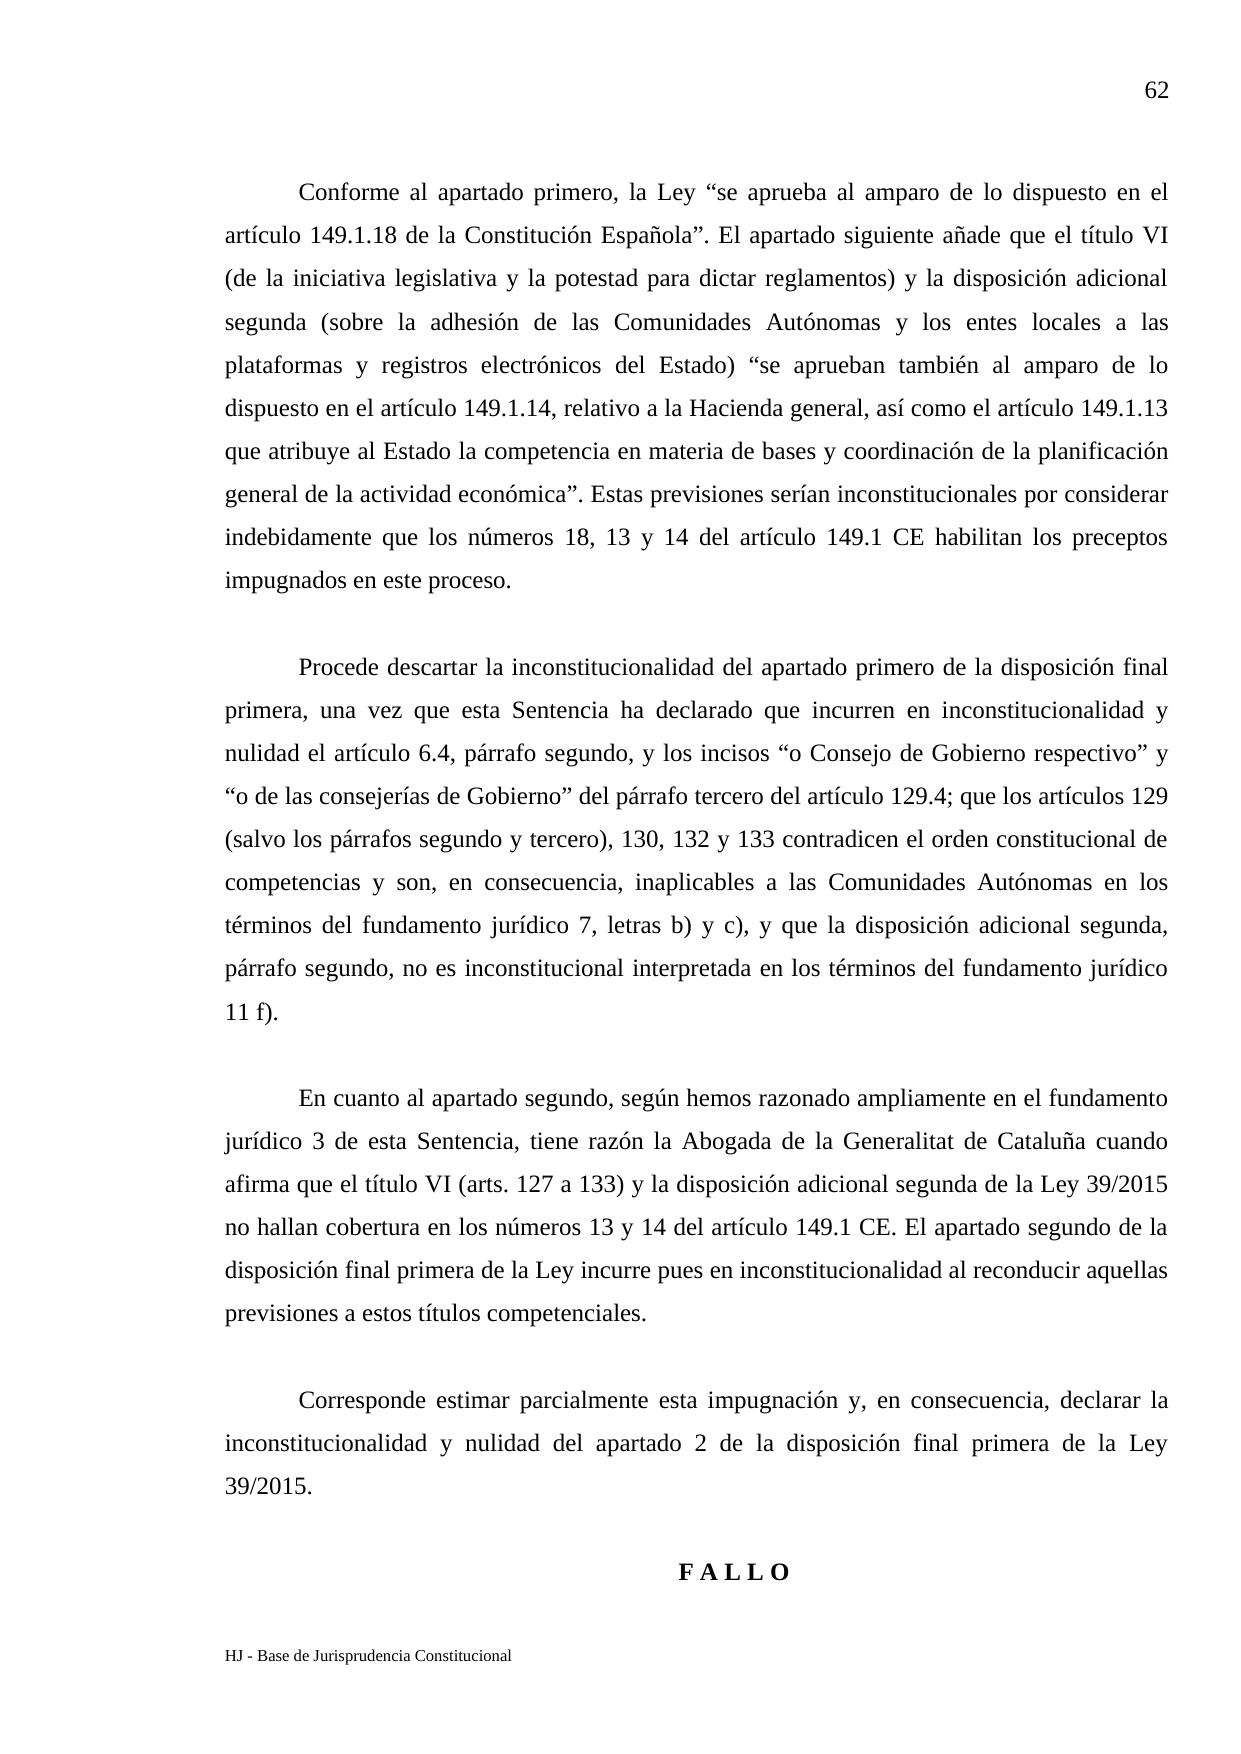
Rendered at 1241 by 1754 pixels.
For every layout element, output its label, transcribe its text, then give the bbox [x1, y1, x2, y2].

text En cuanto al apartado segundo, según hemos razonado ampliamente en el fundamento jurídico 3 de esta Sentencia, tiene razón la Abogada de la Generalitat de Cataluña cuando afirma que el título VI (arts. 127 a 133) y la disposición adicional segunda de la Ley 39/2015 no hallan cobertura en los números 13 y 14 del artículo 149.1 CE. El apartado segundo de la disposición final primera de la Ley incurre pues en inconstitucionalidad al reconducir aquellas previsiones a estos títulos competenciales. [224, 1083, 1169, 1327]
text Conforme al apartado primero, la Ley “se aprueba al amparo de lo dispuesto en el artículo 149.1.18 de la Constitución Española”. El apartado siguiente añade que el título VI (de la iniciativa legislativa y la potestad para dictar reglamentos) y la disposición adicional segunda (sobre la adhesión de las Comunidades Autónomas y los entes locales a las plataformas y registros electrónicos del Estado) “se aprueban también al amparo de lo dispuesto en el artículo 149.1.14, relativo a la Hacienda general, así como el artículo 149.1.13 que atribuye al Estado la competencia en materia de bases y coordinación de la planificación general de la actividad económica”. Estas previsiones serían inconstitucionales por considerar indebidamente que los números 18, 13 y 14 del artículo 149.1 CE habilitan los preceptos impugnados en este proceso. [224, 177, 1169, 594]
subtitle F A L L O [224, 1557, 1169, 1586]
text Corresponde estimar parcialmente esta impugnación y, en consecuencia, declarar la inconstitucionalidad y nulidad del apartado 2 de la disposición final primera de la Ley 39/2015. [224, 1385, 1169, 1500]
text Procede descartar la inconstitucionalidad del apartado primero de la disposición final primera, una vez que esta Sentencia ha declarado que incurren en inconstitucionalidad y nulidad el artículo 6.4, párrafo segundo, y los incisos “o Consejo de Gobierno respectivo” y “o de las consejerías de Gobierno” del párrafo tercero del artículo 129.4; que los artículos 129 (salvo los párrafos segundo y tercero), 130, 132 y 133 contradicen el orden constitucional de competencias y son, en consecuencia, inaplicables a las Comunidades Autónomas en los términos del fundamento jurídico 7, letras b) y c), y que la disposición adicional segunda, párrafo segundo, no es inconstitucional interpretada en los términos del fundamento jurídico 11 f). [224, 652, 1169, 1025]
